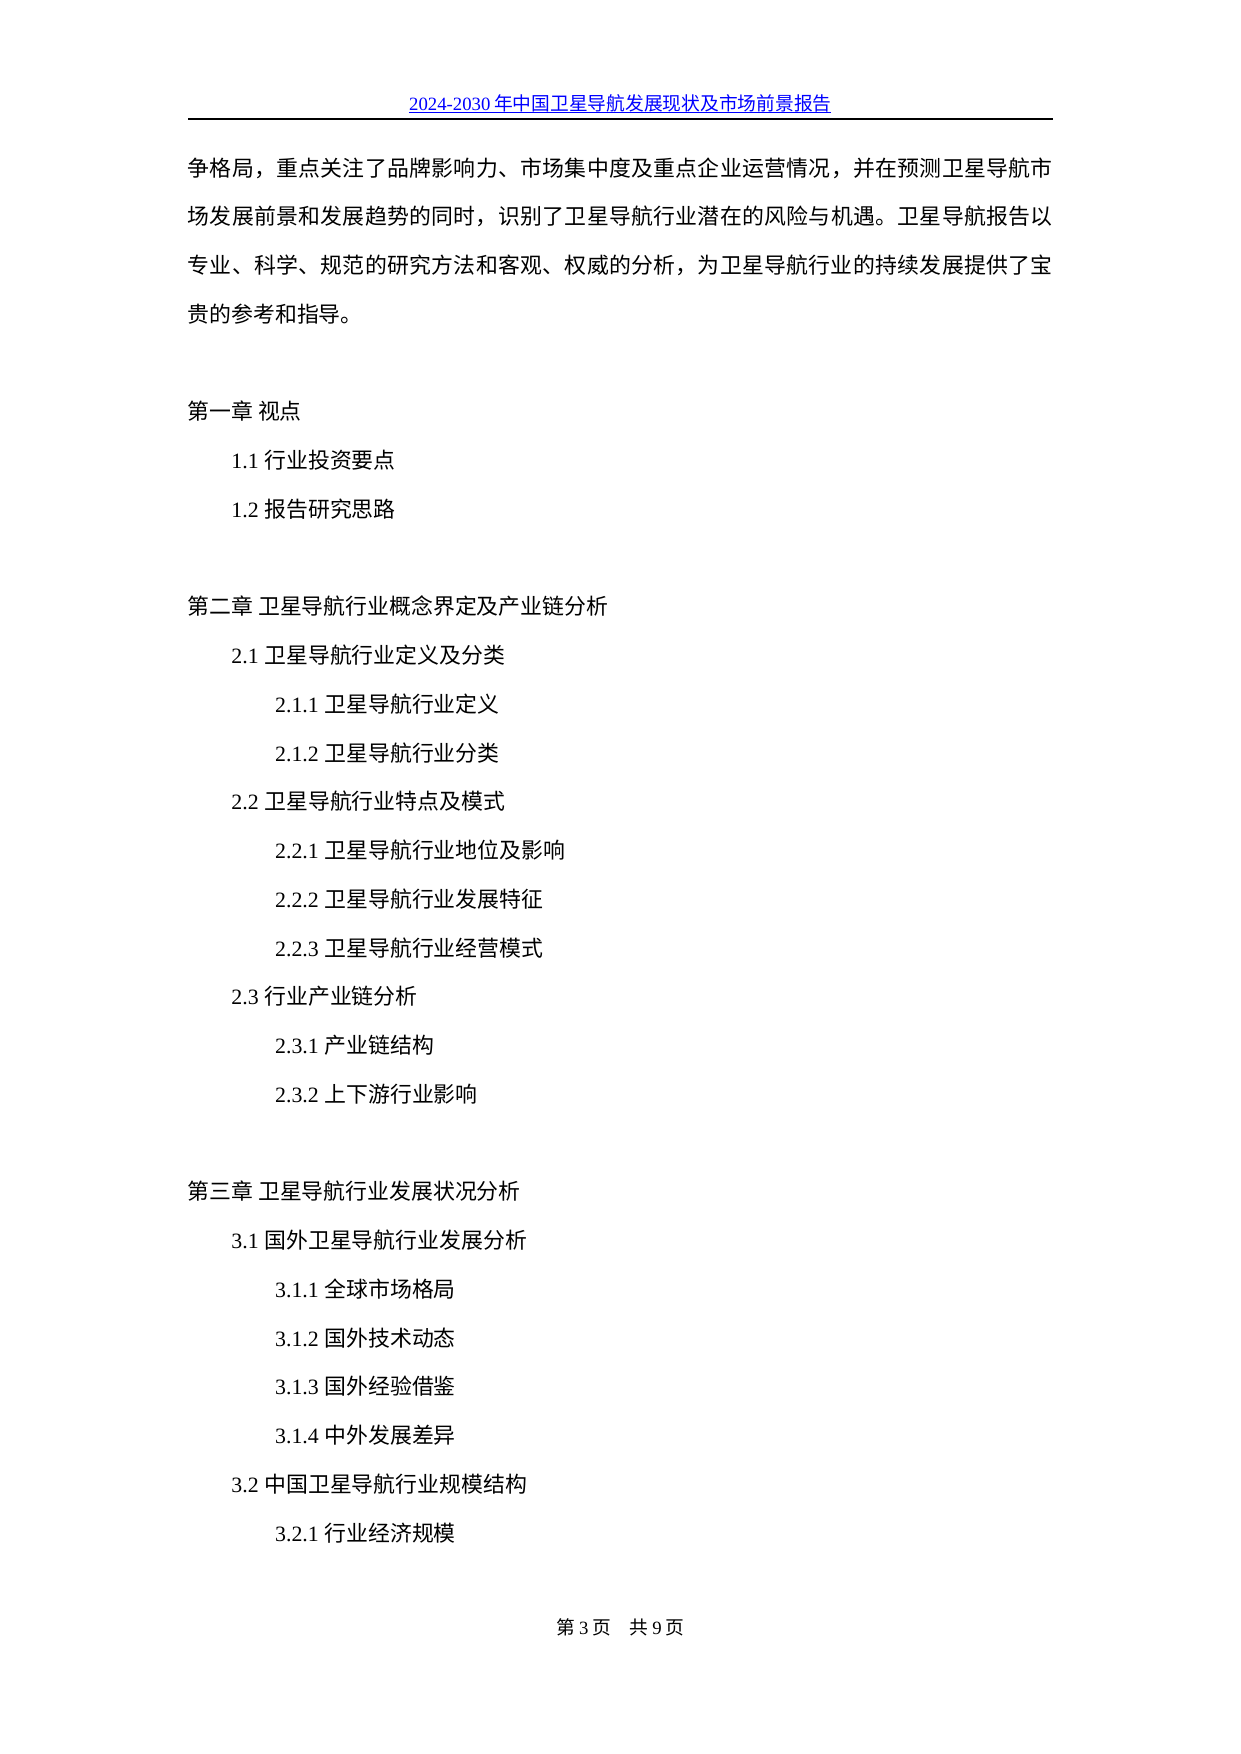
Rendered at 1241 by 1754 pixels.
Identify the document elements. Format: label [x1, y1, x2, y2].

text [187, 150, 1053, 1548]
